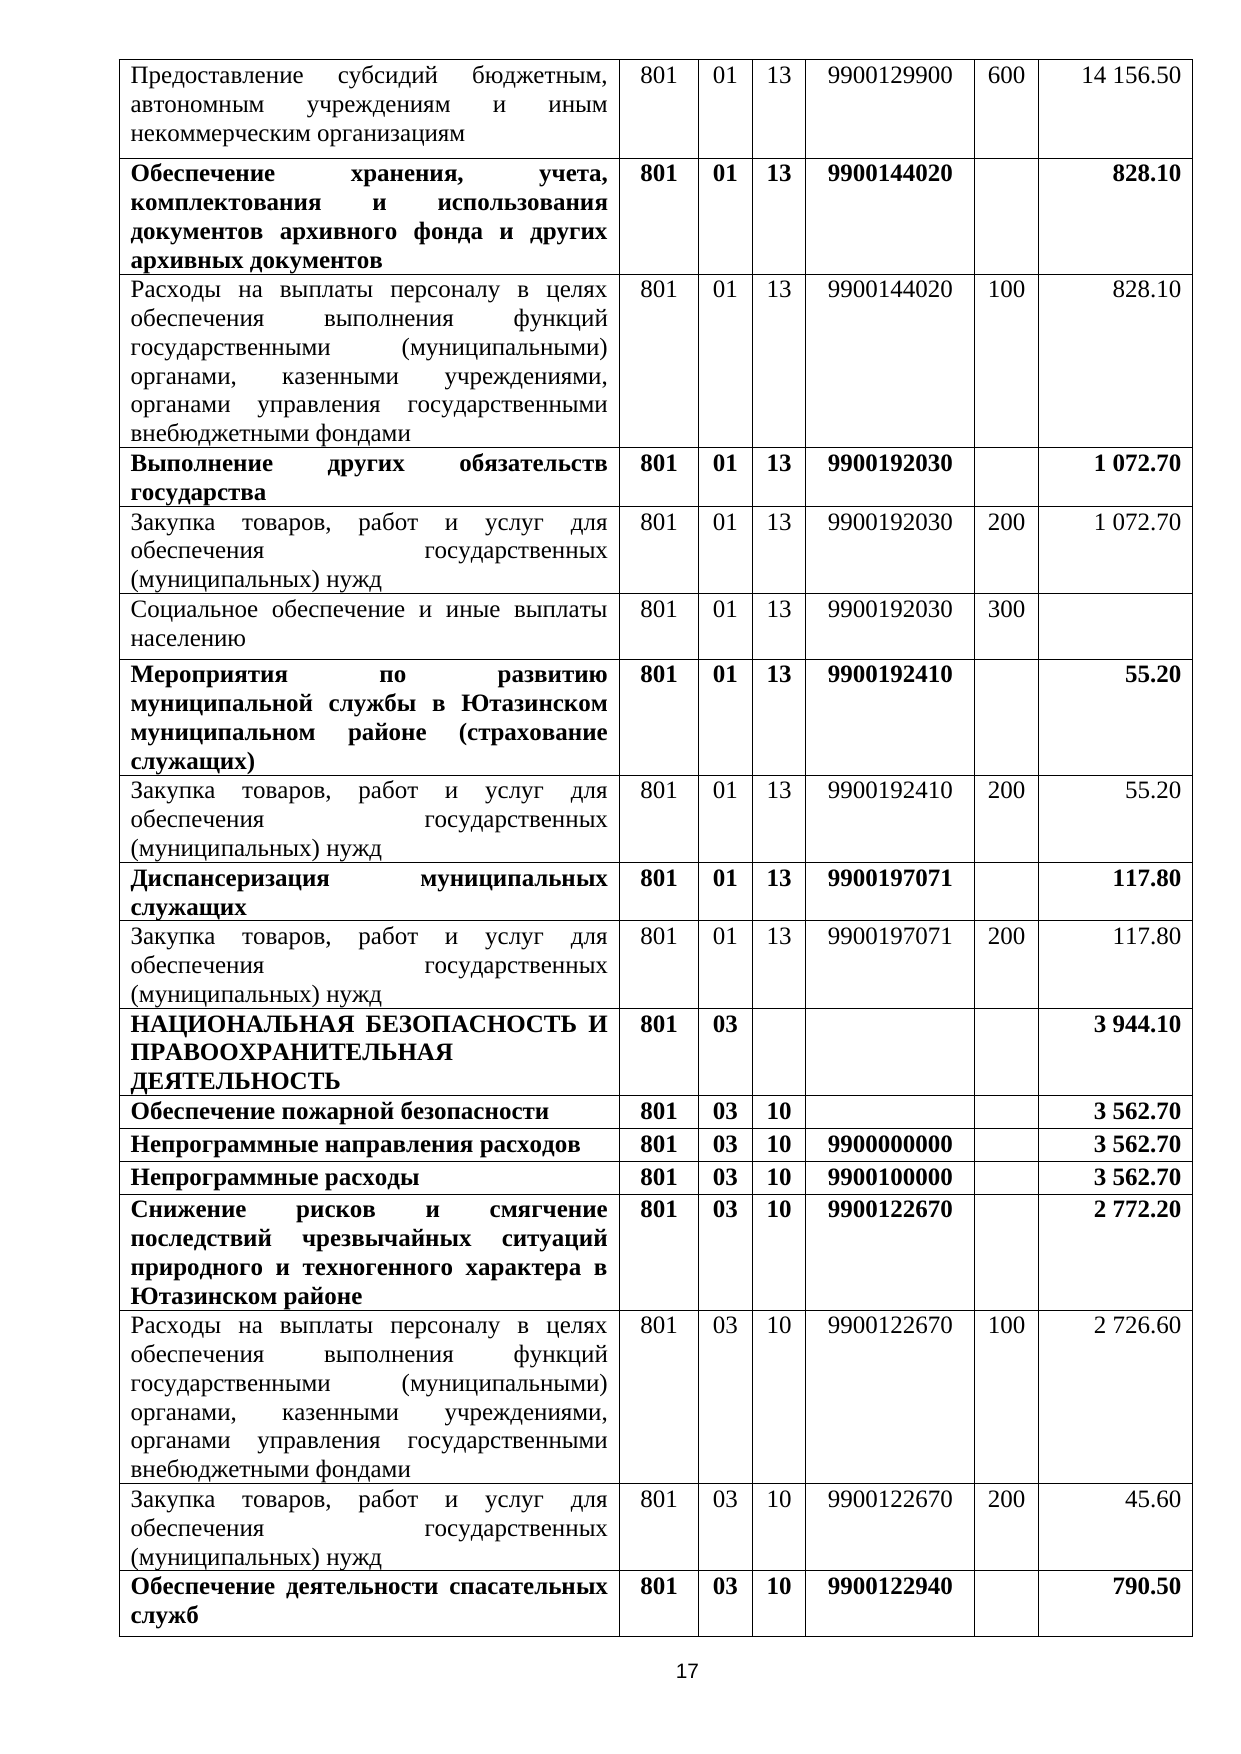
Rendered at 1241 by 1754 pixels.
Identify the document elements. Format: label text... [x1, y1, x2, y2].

table_cell НАЦИОНАЛЬНАЯ БЕЗОПАСНОСТЬ И ПРАВООХРАНИТЕЛЬНАЯ ДЕЯТЕЛЬНОСТЬ [120, 1009, 619, 1095]
table_cell 200 [975, 776, 1038, 862]
table_cell 9900129900 [806, 60, 974, 157]
table_cell 801 [620, 1484, 698, 1570]
table_cell 828.10 [1039, 159, 1192, 273]
table_cell 10 [753, 1195, 805, 1309]
table_cell 13 [753, 159, 805, 273]
table_cell 9900192410 [806, 660, 974, 774]
table_cell 9900122670 [806, 1484, 974, 1570]
table_cell 9900122670 [806, 1311, 974, 1483]
table_cell 9900192410 [806, 776, 974, 862]
table_cell 600 [975, 60, 1038, 157]
table_cell 801 [620, 1162, 698, 1193]
table_cell Предоставление субсидий бюджетным, автономным учреждениям и иным некоммерческим организациям [120, 60, 619, 157]
table_cell 10 [753, 1484, 805, 1570]
table_cell [975, 159, 1038, 273]
table_cell Снижение рисков и смягчение последствий чрезвычайных ситуаций природного и техногенного характера в Ютазинском районе [120, 1195, 619, 1309]
table_cell 13 [753, 660, 805, 774]
table_cell 01 [699, 275, 752, 447]
table_cell [753, 1009, 805, 1095]
table_cell 01 [699, 921, 752, 1008]
table_cell 828.10 [1039, 275, 1192, 447]
table_cell 801 [620, 1195, 698, 1309]
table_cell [120, 1484, 619, 1570]
table_cell 9900192030 [806, 507, 974, 593]
table_cell 03 [699, 1484, 752, 1570]
table_cell [975, 660, 1038, 774]
table_cell 10 [753, 1571, 805, 1636]
table_cell 03 [699, 1162, 752, 1193]
table_cell 801 [620, 921, 698, 1008]
table_cell 14 156.50 [1039, 60, 1192, 157]
table_cell 03 [699, 1129, 752, 1161]
table_cell 10 [753, 1162, 805, 1193]
table_cell 55.20 [1039, 776, 1192, 862]
table_cell [975, 1162, 1038, 1193]
table_cell 10 [753, 1129, 805, 1161]
table_cell [1039, 594, 1192, 658]
table_cell Обеспечение хранения, учета, комплектования и использования документов архивного фонда и других архивных документов [120, 159, 619, 273]
table_cell 100 [975, 275, 1038, 447]
table_cell 13 [753, 776, 805, 862]
table_cell [975, 1571, 1038, 1636]
table_cell 9900000000 [806, 1129, 974, 1161]
table_cell Социальное обеспечение и иные выплаты населению [120, 594, 619, 658]
table_cell 3 562.70 [1039, 1096, 1192, 1128]
table_cell 801 [620, 660, 698, 774]
table_cell 300 [975, 594, 1038, 658]
table_cell 01 [699, 863, 752, 920]
table_cell 1 072.70 [1039, 448, 1192, 506]
table_cell 9900144020 [806, 275, 974, 447]
table_cell 801 [620, 159, 698, 273]
table_cell 3 562.70 [1039, 1162, 1192, 1193]
table_cell 801 [620, 448, 698, 506]
table_cell 801 [620, 1571, 698, 1636]
table_cell 03 [699, 1096, 752, 1128]
table_cell 45.60 [1039, 1484, 1192, 1570]
table_cell 3 944.10 [1039, 1009, 1192, 1095]
table_cell 801 [620, 1129, 698, 1161]
table_cell 200 [975, 921, 1038, 1008]
table_cell 801 [620, 507, 698, 593]
table_cell [975, 1195, 1038, 1309]
table_cell Закупка товаров, работ и услуг для обеспечения государственных (муниципальных) нужд [120, 507, 619, 593]
table_cell 13 [753, 60, 805, 157]
table_cell Непрограммные расходы [120, 1162, 619, 1193]
table_cell 01 [699, 776, 752, 862]
table_cell 01 [699, 60, 752, 157]
table_cell 9900192030 [806, 594, 974, 658]
table_cell Закупка товаров, работ и услуг для обеспечения государственных (муниципальных) нужд [120, 921, 619, 1008]
table_cell 13 [753, 275, 805, 447]
table_cell 13 [753, 594, 805, 658]
table_cell 3 562.70 [1039, 1129, 1192, 1161]
table_cell 9900197071 [806, 863, 974, 920]
table_cell 10 [753, 1096, 805, 1128]
table_cell 1 072.70 [1039, 507, 1192, 593]
table_cell [806, 1009, 974, 1095]
table_cell Закупка товаров, работ и услуг для обеспечения государственных (муниципальных) нужд [120, 776, 619, 862]
table_cell 9900100000 [806, 1162, 974, 1193]
table_cell Мероприятия по развитию муниципальной службы в Ютазинском муниципальном районе (страхование служащих) [120, 660, 619, 774]
table_cell 55.20 [1039, 660, 1192, 774]
table_cell 13 [753, 448, 805, 506]
table_cell Диспансеризация муниципальных служащих [120, 863, 619, 920]
table_cell 01 [699, 159, 752, 273]
table_cell [975, 1096, 1038, 1128]
table_cell [975, 448, 1038, 506]
table_cell 03 [699, 1571, 752, 1636]
table_cell 801 [620, 863, 698, 920]
table_cell 01 [699, 594, 752, 658]
table_cell 790.50 [1039, 1571, 1192, 1636]
table_cell Непрограммные направления расходов [120, 1129, 619, 1161]
table_cell 117.80 [1039, 921, 1192, 1008]
table_cell 200 [975, 1484, 1038, 1570]
table_cell 117.80 [1039, 863, 1192, 920]
table_cell Выполнение других обязательств государства [120, 448, 619, 506]
table_cell 801 [620, 594, 698, 658]
table_cell 13 [753, 921, 805, 1008]
table_cell 801 [620, 1311, 698, 1483]
table_cell 01 [699, 448, 752, 506]
table_cell Обеспечение деятельности спасательных служб [120, 1571, 619, 1636]
table_cell 13 [753, 863, 805, 920]
table_cell [806, 1096, 974, 1128]
table_cell 801 [620, 60, 698, 157]
table_cell 801 [620, 275, 698, 447]
table_cell Обеспечение пожарной безопасности [120, 1096, 619, 1128]
table_cell 2 772.20 [1039, 1195, 1192, 1309]
table_cell [975, 1009, 1038, 1095]
table_cell 2 726.60 [1039, 1311, 1192, 1483]
table_cell 03 [699, 1195, 752, 1309]
table_cell 03 [699, 1009, 752, 1095]
table_cell 100 [975, 1311, 1038, 1483]
table_cell 01 [699, 660, 752, 774]
table_cell 200 [975, 507, 1038, 593]
table_cell 10 [753, 1311, 805, 1483]
table_cell 03 [699, 1311, 752, 1483]
table_cell 801 [620, 776, 698, 862]
table_cell [975, 1129, 1038, 1161]
table_cell 801 [620, 1096, 698, 1128]
table_cell 9900122670 [806, 1195, 974, 1309]
table_cell 801 [620, 1009, 698, 1095]
table_cell 9900192030 [806, 448, 974, 506]
table_cell 9900197071 [806, 921, 974, 1008]
table_cell 9900122940 [806, 1571, 974, 1636]
table_cell 01 [699, 507, 752, 593]
table_cell 9900144020 [806, 159, 974, 273]
table_cell [975, 863, 1038, 920]
table_cell 13 [753, 507, 805, 593]
